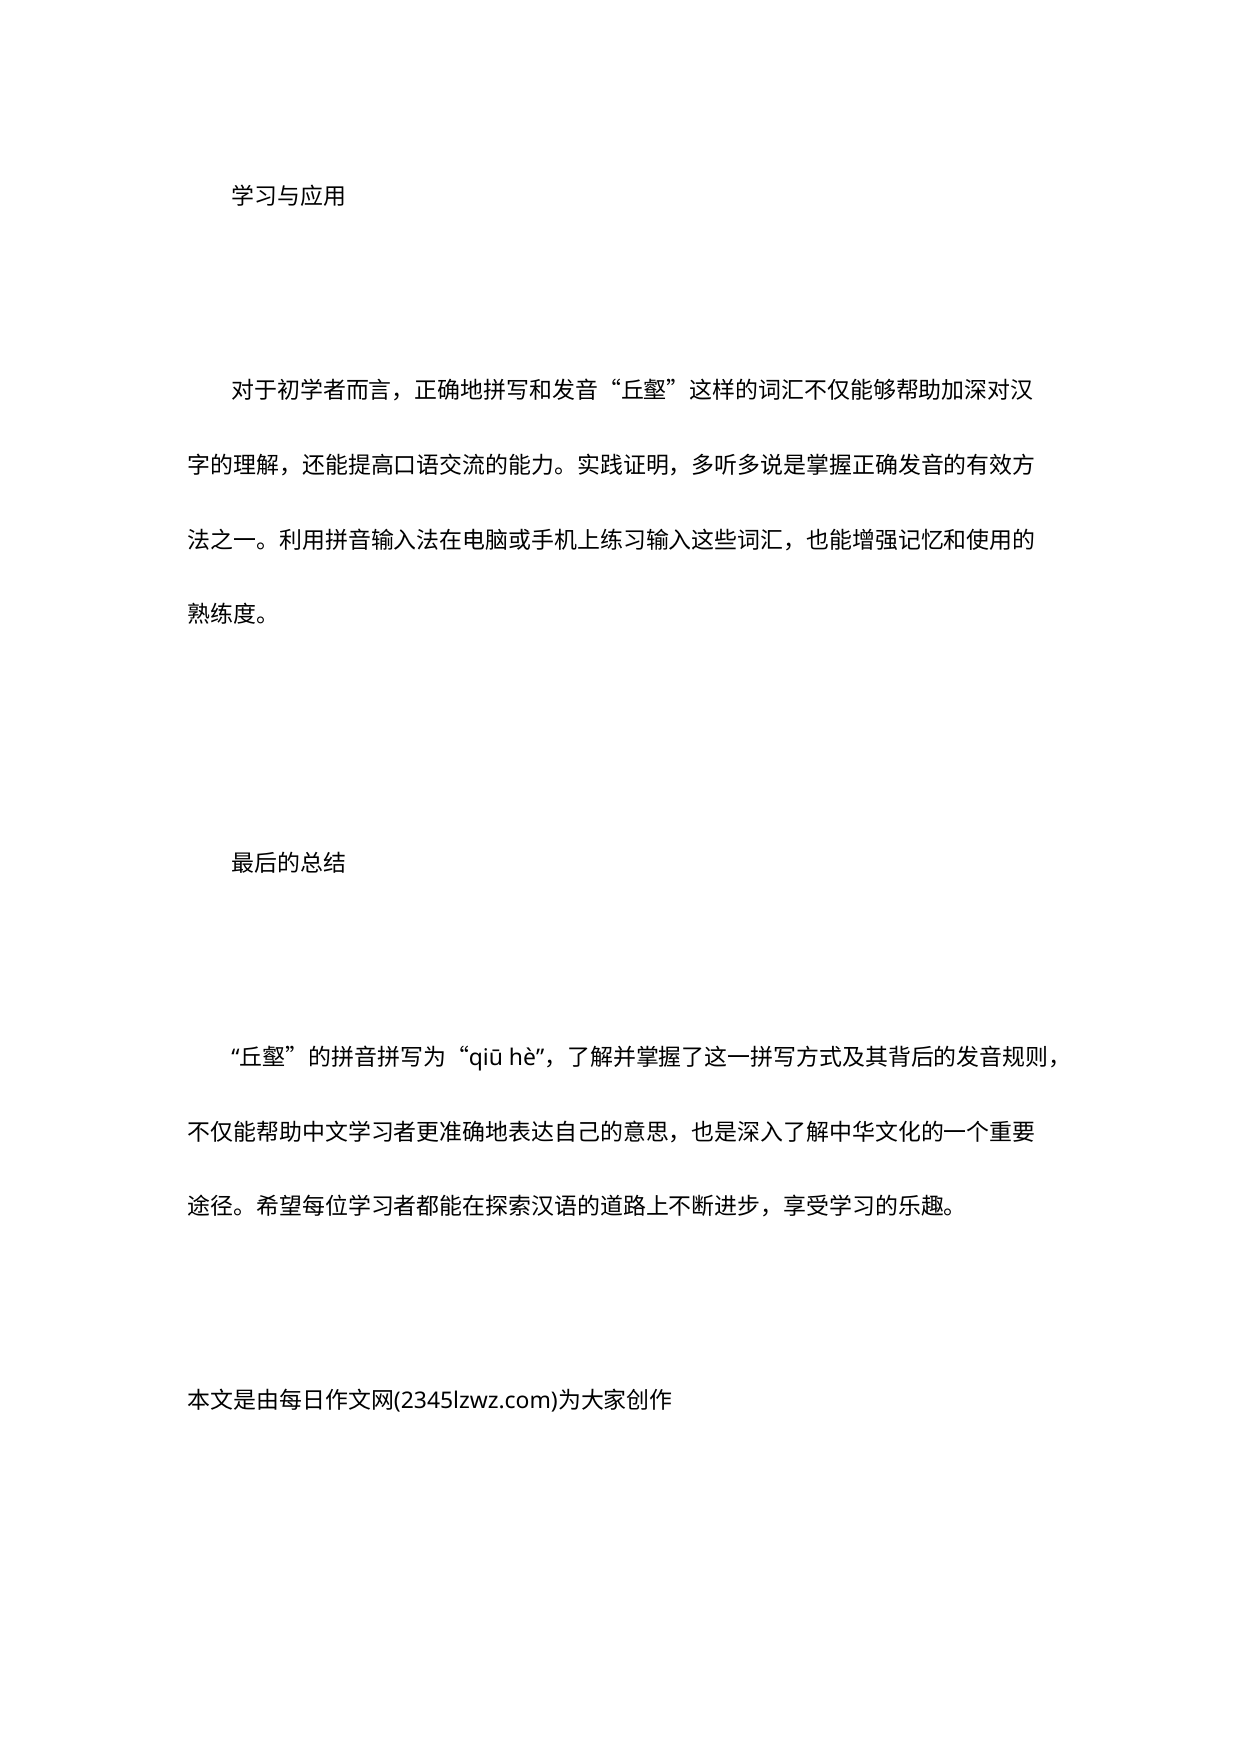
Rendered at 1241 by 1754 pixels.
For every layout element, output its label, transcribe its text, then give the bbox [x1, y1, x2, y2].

text “丘壑”的拼音拼写为“qiū hè”，了解并掌握了这一拼写方式及其背后的发音规则，不仅能帮助中文学习者更准确地表达自己的意思，也是深入了解中华文化的一个重要途径。希望每位学习者都能在探索汉语的道路上不断进步，享受学习的乐趣。 [187, 1023, 1053, 1237]
text 对于初学者而言，正确地拼写和发音“丘壑”这样的词汇不仅能够帮助加深对汉字的理解，还能提高口语交流的能力。实践证明，多听多说是掌握正确发音的有效方法之一。利用拼音输入法在电脑或手机上练习输入这些词汇，也能增强记忆和使用的熟练度。 [187, 356, 1053, 645]
text 本文是由每日作文网(2345lzwz.com)为大家创作 [187, 1367, 1053, 1432]
text 学习与应用 [187, 162, 1053, 227]
text 最后的总结 [187, 828, 1053, 893]
